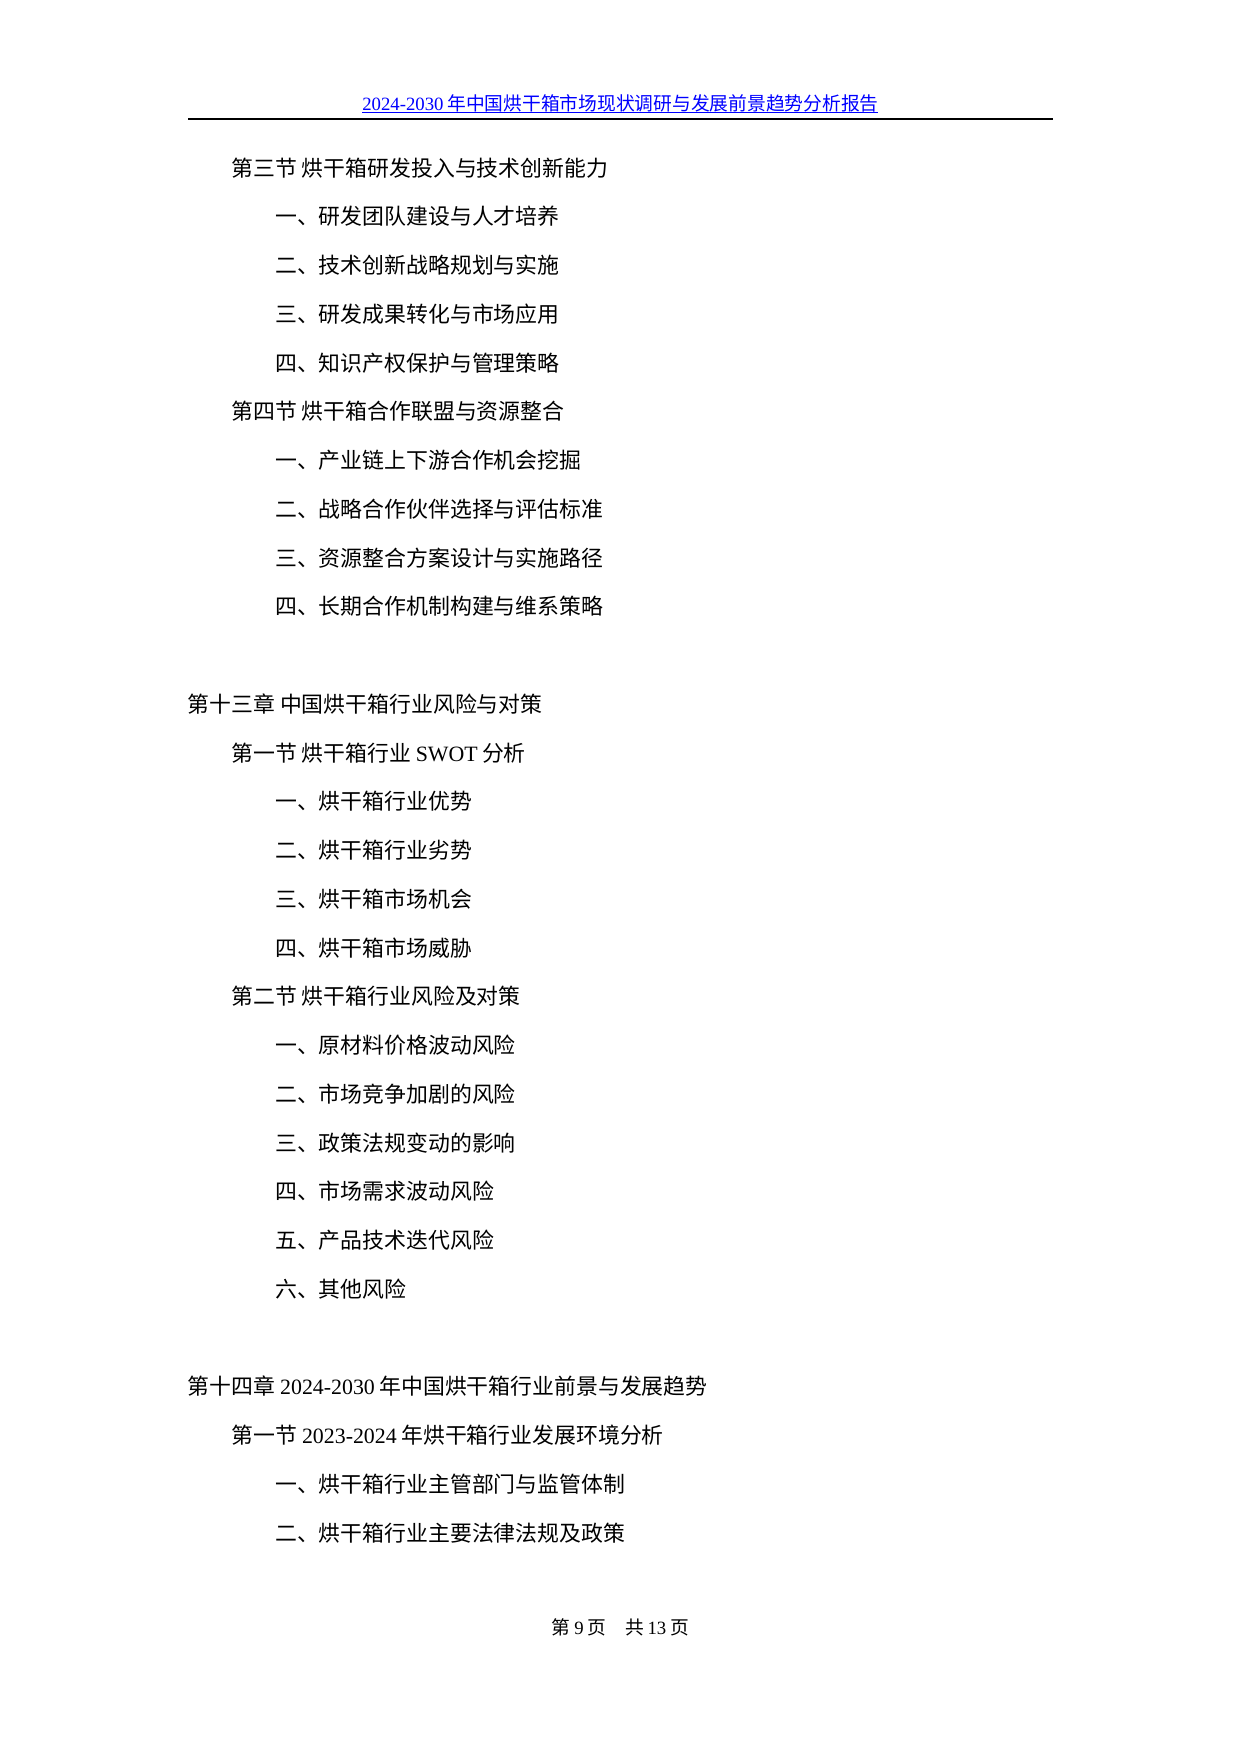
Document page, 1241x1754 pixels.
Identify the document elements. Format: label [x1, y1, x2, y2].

text [187, 150, 1053, 1548]
